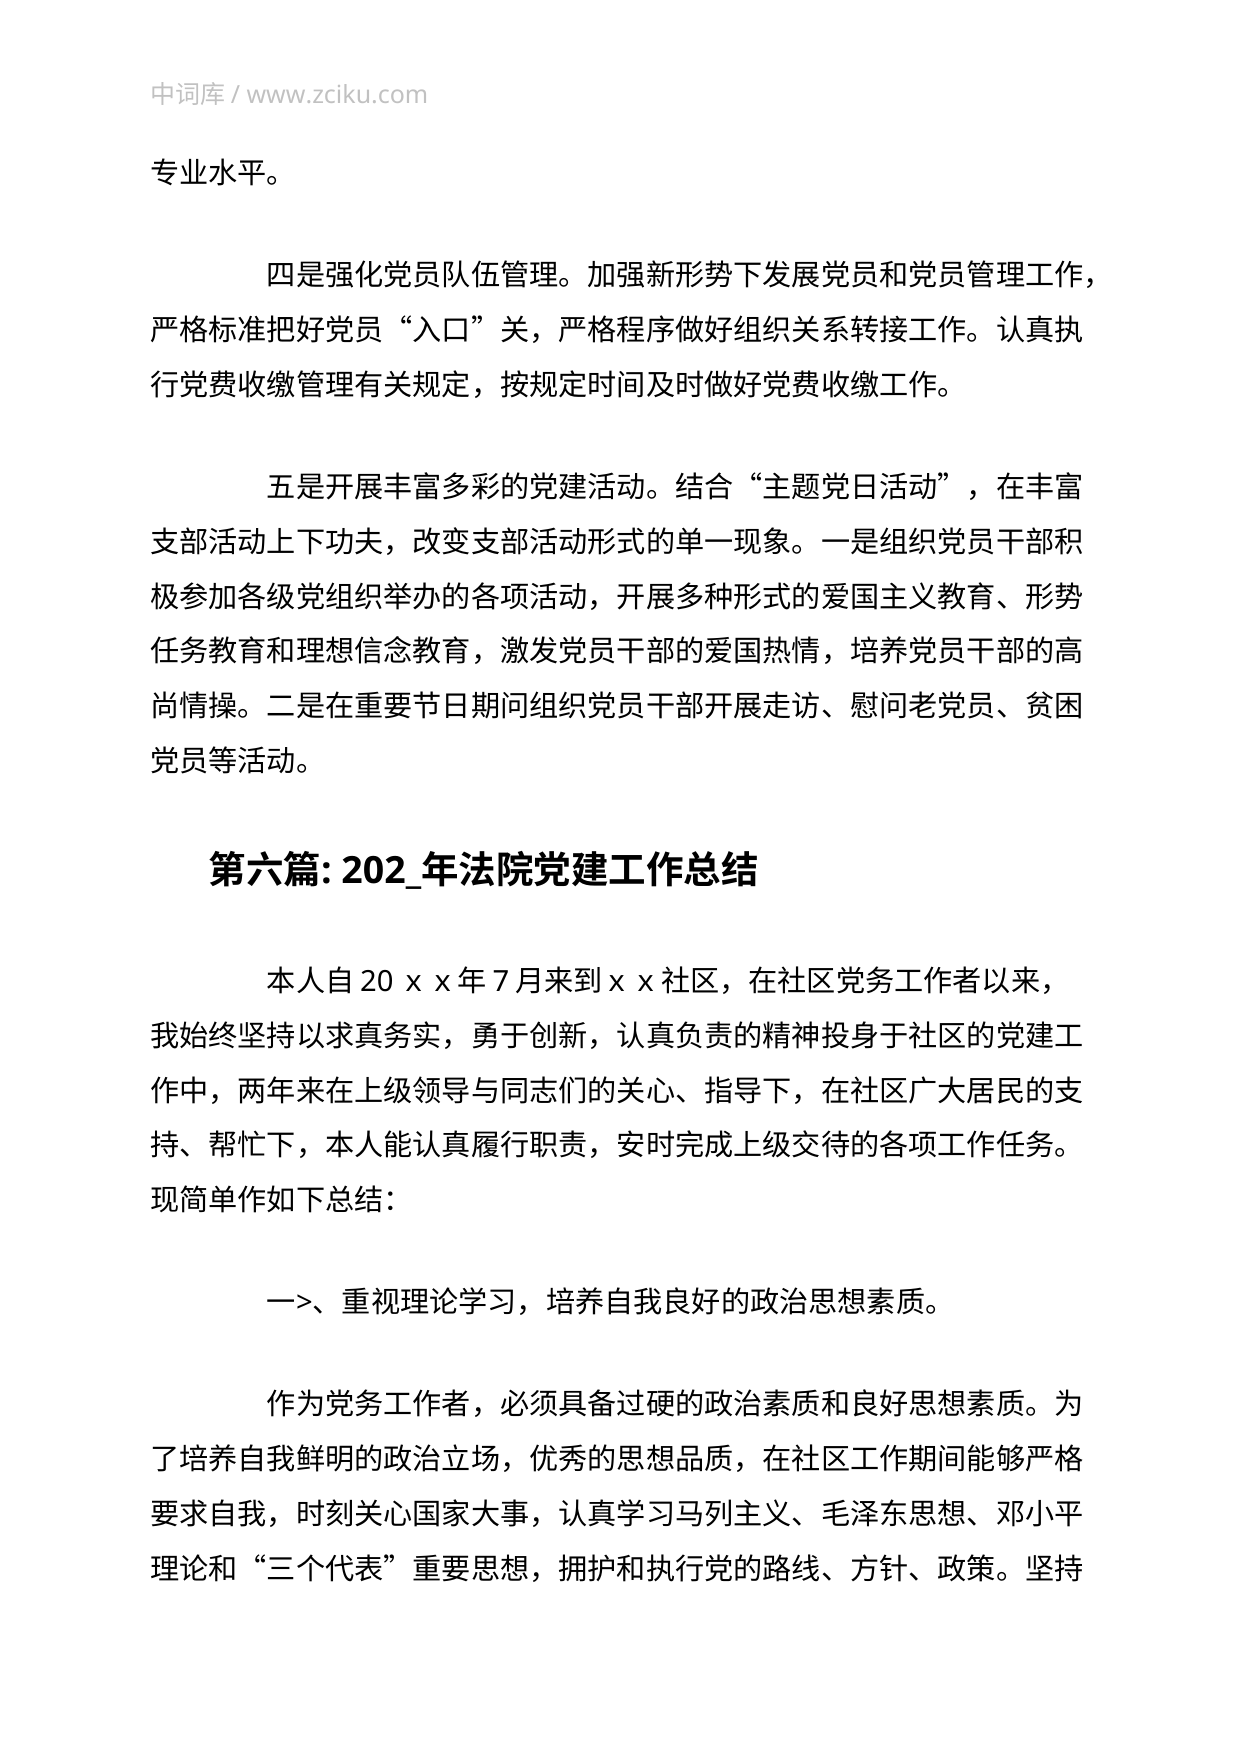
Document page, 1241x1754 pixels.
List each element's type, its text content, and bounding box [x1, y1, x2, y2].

text 第六篇: 202_年法院党建工作总结 [150, 839, 1090, 894]
text 本人自20ｘｘ年7月来到ｘｘ社区，在社区党务工作者以来，我始终坚持以求真务实，勇于创新，认真负责的精神投身于社区的党建工作中，两年来在上级领导与同志们的关心、指导下，在社区广大居民的支持、帮忙下，本人能认真履行职责，安时完成上级交待的各项工作任务。现简单作如下总结： [150, 957, 1090, 1219]
text 一>、重视理论学习，培养自我良好的政治思想素质。 [150, 1279, 1090, 1321]
text 五是开展丰富多彩的党建活动。结合“主题党日活动”，在丰富支部活动上下功夫，改变支部活动形式的单一现象。一是组织党员干部积极参加各级党组织举办的各项活动，开展多种形式的爱国主义教育、形势任务教育和理想信念教育，激发党员干部的爱国热情，培养党员干部的高尚情操。二是在重要节日期问组织党员干部开展走访、慰问老党员、贫困党员等活动。 [150, 463, 1090, 780]
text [150, 150, 1090, 192]
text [150, 1381, 1090, 1588]
text 四是强化党员队伍管理。加强新形势下发展党员和党员管理工作，严格标准把好党员“入口”关，严格程序做好组织关系转接工作。认真执行党费收缴管理有关规定，按规定时间及时做好党费收缴工作。 [150, 252, 1090, 404]
